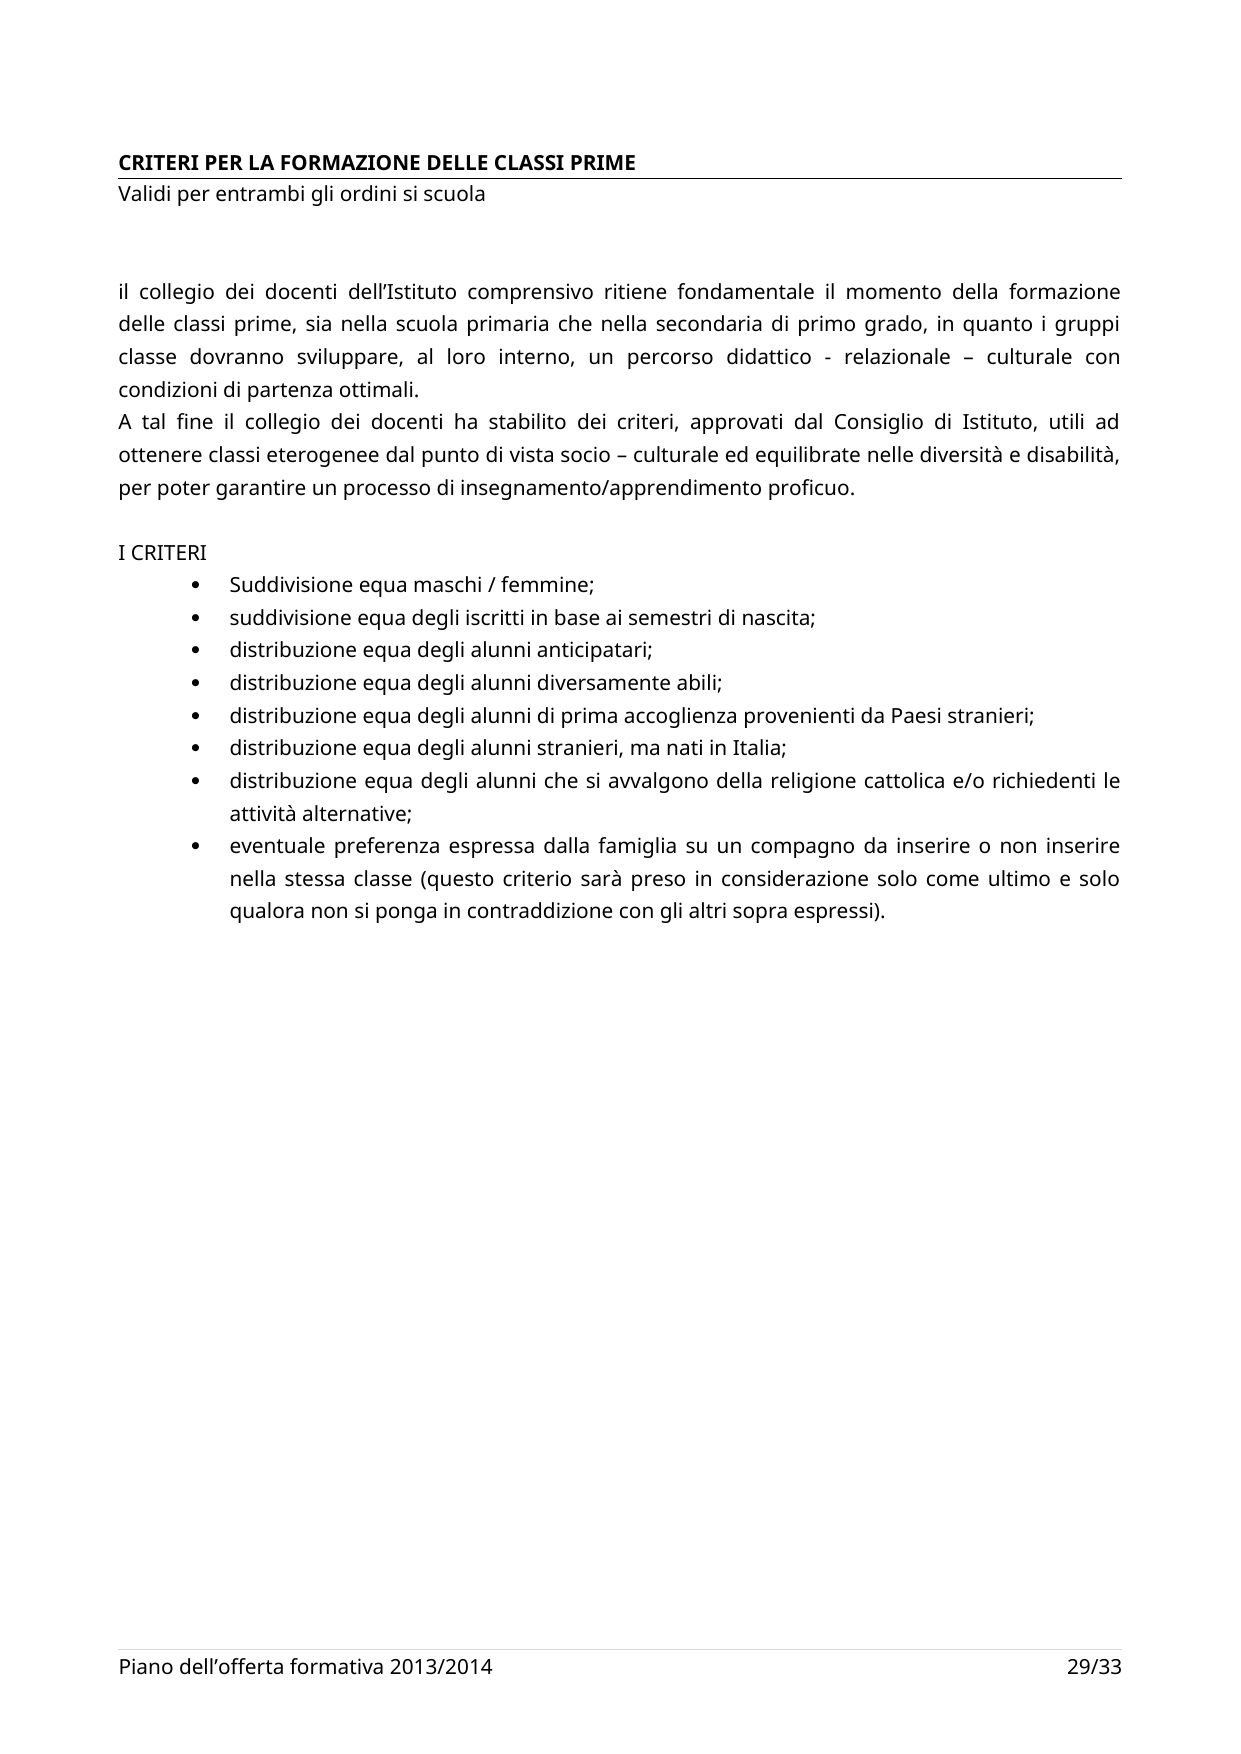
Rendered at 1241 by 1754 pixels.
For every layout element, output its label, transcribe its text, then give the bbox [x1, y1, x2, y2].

list eventuale preferenza espressa dalla famiglia su un compagno da inserire o non inserire nella stessa classe (questo criterio sarà preso in considerazione solo come ultimo e solo qualora non si ponga in contraddizione con gli altri sopra espressi). [192, 831, 1122, 925]
list distribuzione equa degli alunni di prima accoglienza provenienti da Paesi stranieri; [192, 701, 1122, 729]
text I CRITERI [118, 538, 1122, 566]
text il collegio dei docenti dell’Istituto comprensivo ritiene fondamentale il momento della formazione delle classi prime, sia nella scuola primaria che nella secondaria di primo grado, in quanto i gruppi classe dovranno sviluppare, al loro interno, un percorso didattico - relazionale – culturale con condizioni di partenza ottimali. [118, 277, 1122, 403]
list distribuzione equa degli alunni stranieri, ma nati in Italia; [192, 733, 1122, 762]
list Suddivisione equa maschi / femmine; [192, 570, 1122, 599]
list distribuzione equa degli alunni anticipatari; [192, 636, 1122, 664]
list suddivisione equa degli iscritti in base ai semestri di nascita; [192, 603, 1122, 631]
list distribuzione equa degli alunni che si avvalgono della religione cattolica e/o richiedenti le attività alternative; [192, 766, 1122, 827]
text Validi per entrambi gli ordini si scuola [118, 179, 1122, 208]
subtitle CRITERI PER LA FORMAZIONE DELLE CLASSI PRIME [118, 148, 1122, 178]
list distribuzione equa degli alunni diversamente abili; [192, 668, 1122, 697]
text A tal fine il collegio dei docenti ha stabilito dei criteri, approvati dal Consiglio di Istituto, utili ad ottenere classi eterogenee dal punto di vista socio – culturale ed equilibrate nelle diversità e disabilità, per poter garantire un processo di insegnamento/apprendimento proficuo. [118, 407, 1122, 501]
